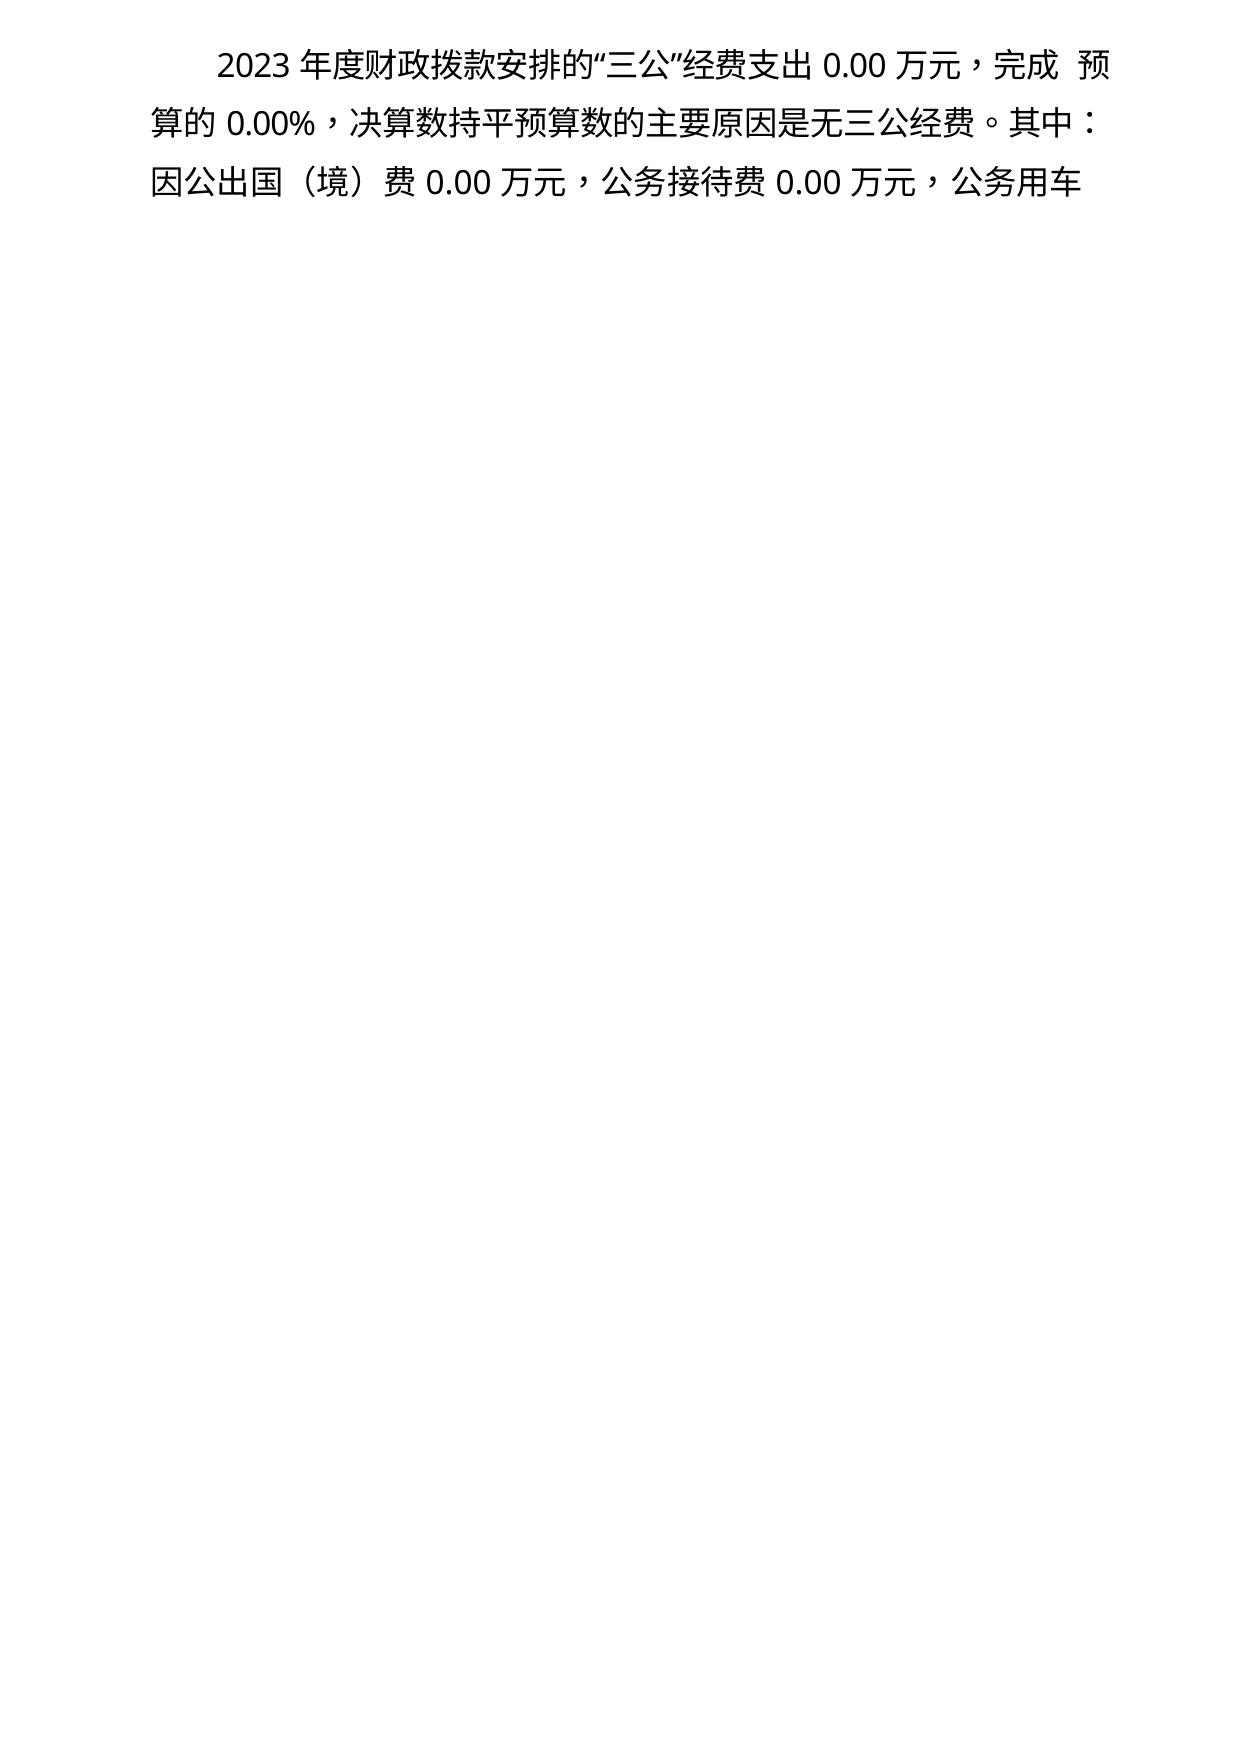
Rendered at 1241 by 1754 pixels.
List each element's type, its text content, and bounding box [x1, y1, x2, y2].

text 2023 年度财政拨款安排的“三公”经费支出 0.00 万元，完成 预算的 0.00%，决算数持平预算数的主要原因是无三公经费。其中： 因公出国（境）费 0.00 万元，公务接待费 0.00 万元，公务用车 [150, 42, 1110, 204]
